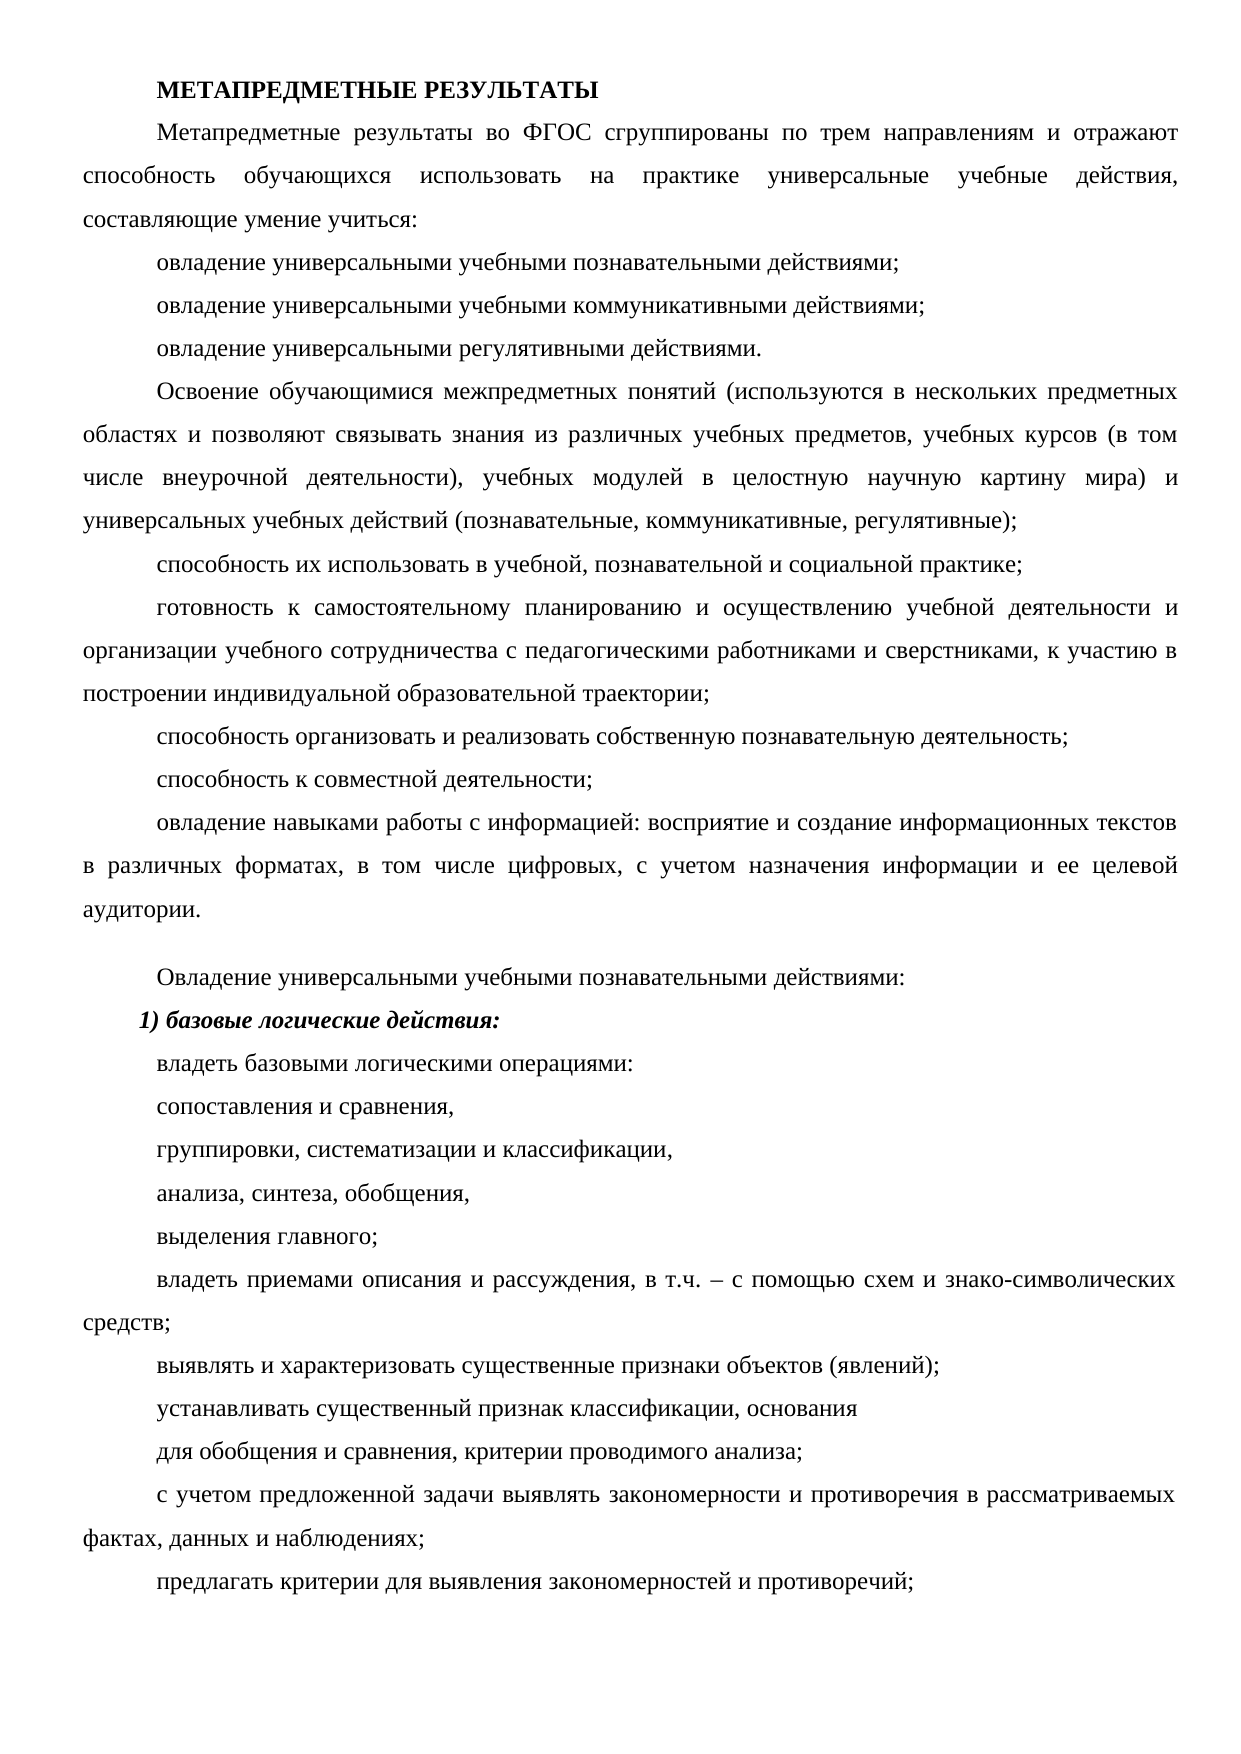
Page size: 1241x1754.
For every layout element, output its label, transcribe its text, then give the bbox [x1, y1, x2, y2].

text Метапредметные результаты во ФГОС сгруппированы по трем направлениям и отражают способность обучающихся использовать на практике универсальные учебные действия, составляющие умение учиться: [83, 117, 1178, 232]
text для обобщения и сравнения, критерии проводимого анализа; [156, 1437, 1207, 1465]
text с учетом предложенной задачи выявлять закономерности и противоречия в рассматриваемых фактах, данных и наблюдениях; [83, 1479, 1207, 1551]
text выявлять и характеризовать существенные признаки объектов (явлений); устанавливать существенный признак классификации, основания [156, 1350, 942, 1422]
subtitle базовые логические действия: [138, 1006, 1207, 1034]
text Освоение обучающимися межпредметных понятий (используются в нескольких предметных областях и позволяют связывать знания из различных учебных предметов, учебных курсов (в том числе внеурочной деятельности), учебных модулей в целостную научную картину мира) и универсальных учебных действий (познавательные, коммуникативные, регулятивные); [83, 376, 1179, 534]
text владеть базовыми логическими операциями: [156, 1048, 1207, 1077]
text владеть приемами описания и рассуждения, в т.ч. – с помощью схем и знако-символических средств; [83, 1264, 1207, 1336]
text выделения главного; [156, 1221, 1207, 1249]
text способность их использовать в учебной, познавательной и социальной практике; [156, 549, 1207, 577]
text готовность к самостоятельному планированию и осуществлению учебной деятельности и организации учебного сотрудничества с педагогическими работниками и сверстниками, к участию в построении индивидуальной образовательной траектории; [83, 592, 1178, 707]
subtitle МЕТАПРЕДМЕТНЫЕ РЕЗУЛЬТАТЫ [156, 75, 1207, 103]
text овладение универсальными учебными познавательными действиями; овладение универсальными учебными коммуникативными действиями; овладение универсальными регулятивными действиями. [156, 247, 927, 362]
text Овладение универсальными учебными познавательными действиями: [156, 962, 1207, 991]
text предлагать критерии для выявления закономерностей и противоречий; [156, 1566, 1207, 1594]
text группировки, систематизации и классификации, анализа, синтеза, обобщения, [156, 1134, 675, 1206]
text способность организовать и реализовать собственную познавательную деятельность; способность к совместной деятельности; [156, 721, 1069, 793]
text сопоставления и сравнения, [156, 1091, 1207, 1120]
text овладение навыками работы с информацией: восприятие и создание информационных текстов в различных форматах, в том числе цифровых, с учетом назначения информации и ее целевой аудитории. [83, 807, 1178, 922]
